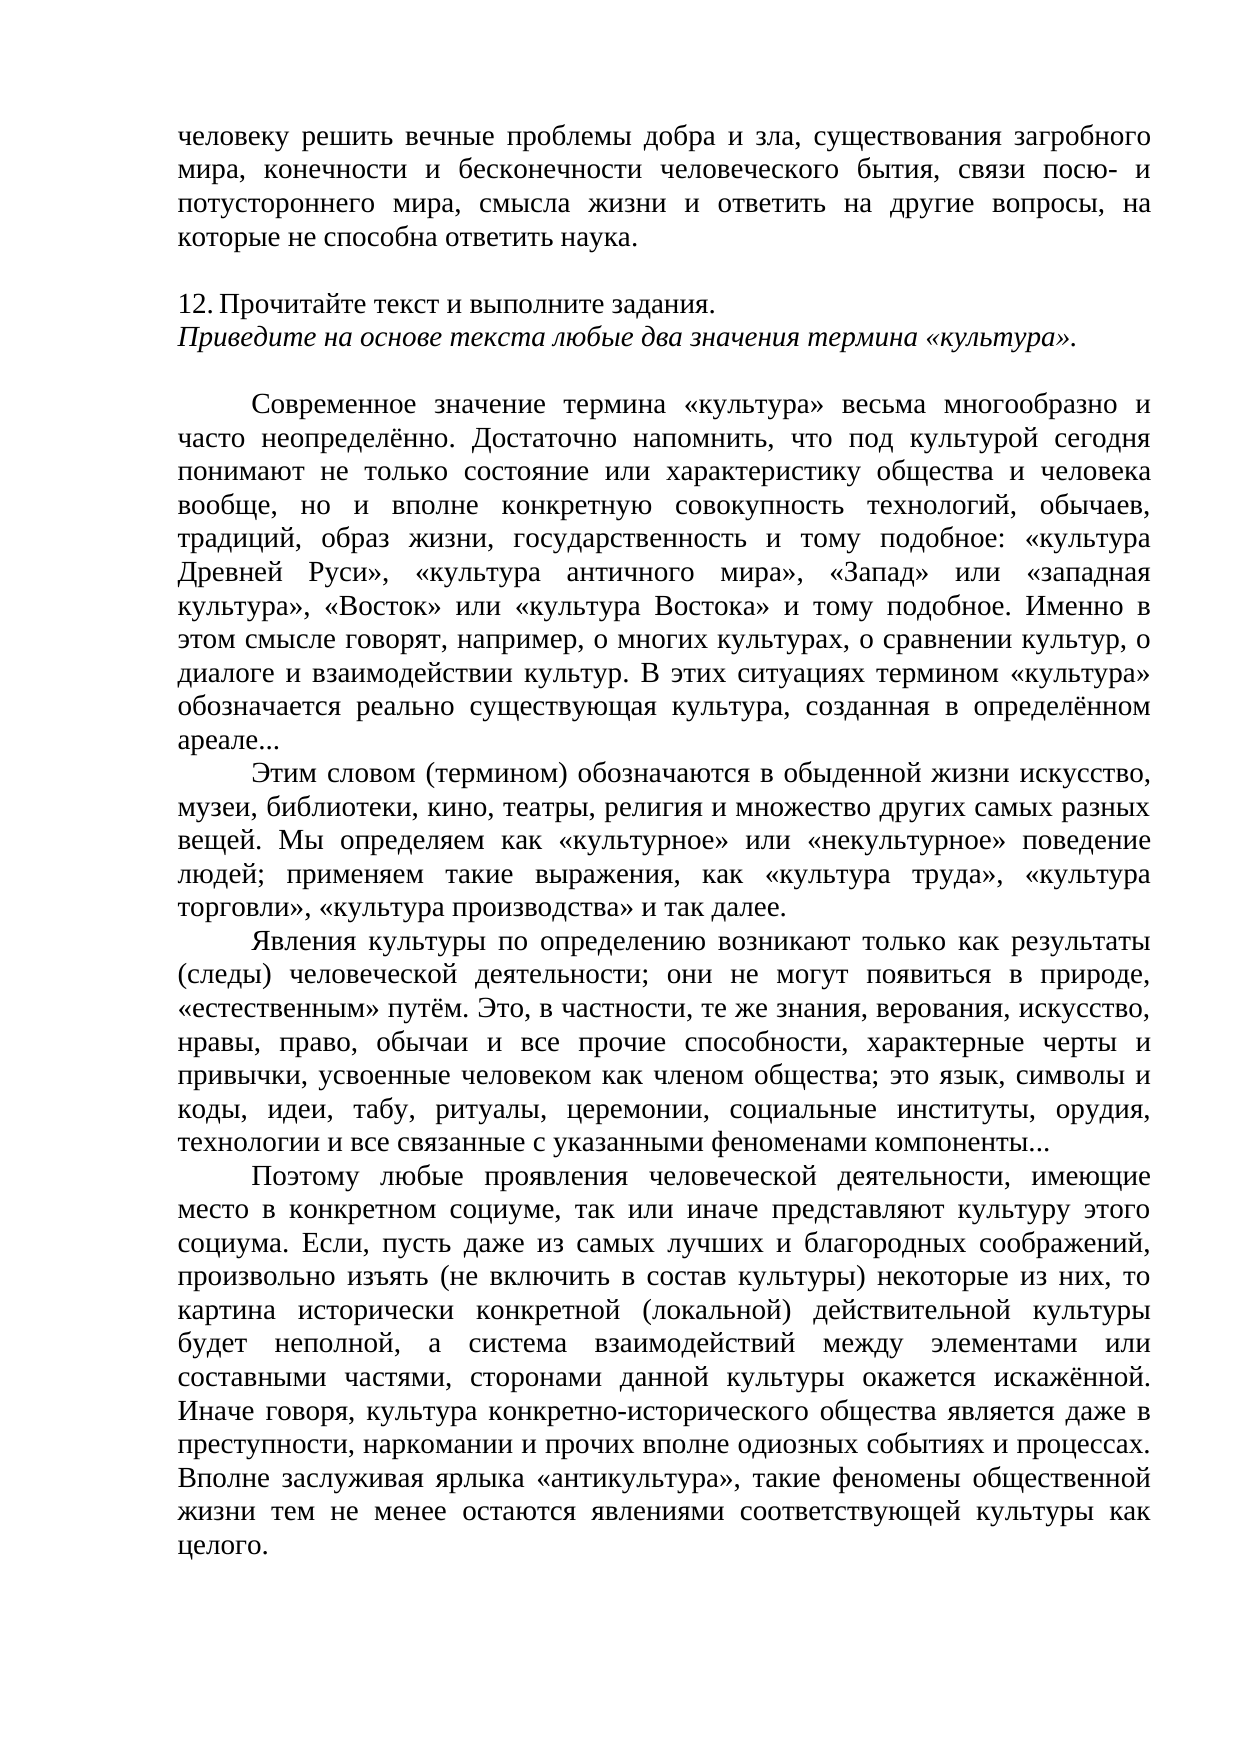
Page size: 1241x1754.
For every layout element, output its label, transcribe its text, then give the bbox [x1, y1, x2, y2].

text Явления культуры по определению возникают только как результаты (следы) человеческой деятельности; они не могут появиться в природе, «естественным» путём. Это, в частности, те же знания, верования, искусство, нравы, право, обычаи и все прочие способности, характерные черты и привычки, усвоенные человеком как членом общества; это язык, символы и коды, идеи, табу, ритуалы, церемонии, социальные институты, орудия, технологии и все связанные с указанными феноменами компоненты... [177, 923, 1152, 1158]
text 12. Прочитайте текст и выполните задания. [177, 286, 1152, 319]
text Современное значение термина «культура» весьма многообразно и часто неопределённо. Достаточно напомнить, что под культурой сегодня понимают не только состояние или характеристику общества и человека вообще, но и вполне конкретную совокупность технологий, обычаев, традиций, образ жизни, государственность и тому подобное: «культура Древней Руси», «культура античного мира», «Запад» или «западная культура», «Восток» или «культура Востока» и тому подобное. Именно в этом смысле говорят, например, о многих культурах, о сравнении культур, о диалоге и взаимодействии культур. В этих ситуациях термином «культура» обозначается реально существующая культура, созданная в определённом ареале... [177, 386, 1152, 755]
text Поэтому любые проявления человеческой деятельности, имеющие место в конкретном социуме, так или иначе представляют культуру этого социума. Если, пусть даже из самых лучших и благородных соображений, произвольно изъять (не включить в состав культуры) некоторые из них, то картина исторически конкретной (локальной) действительной культуры будет неполной, а система взаимодействий между элементами или составными частями, сторонами данной культуры окажется искажённой. Иначе говоря, культура конкретно-исторического общества является даже в преступности, наркомании и прочих вполне одиозных событиях и процессах. Вполне заслуживая ярлыка «антикультура», такие феномены общественной жизни тем не менее остаются явлениями соответствующей культуры как целого. [177, 1158, 1152, 1560]
text Приведите на основе текста любые два значения термина «культура». [177, 319, 1152, 353]
text Этим словом (термином) обозначаются в обыденной жизни искусство, музеи, библиотеки, кино, театры, религия и множество других самых разных вещей. Мы определяем как «культурное» или «некультурное» поведение людей; применяем такие выражения, как «культура труда», «культура торговли», «культура производства» и так далее. [177, 755, 1152, 923]
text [177, 118, 1152, 252]
